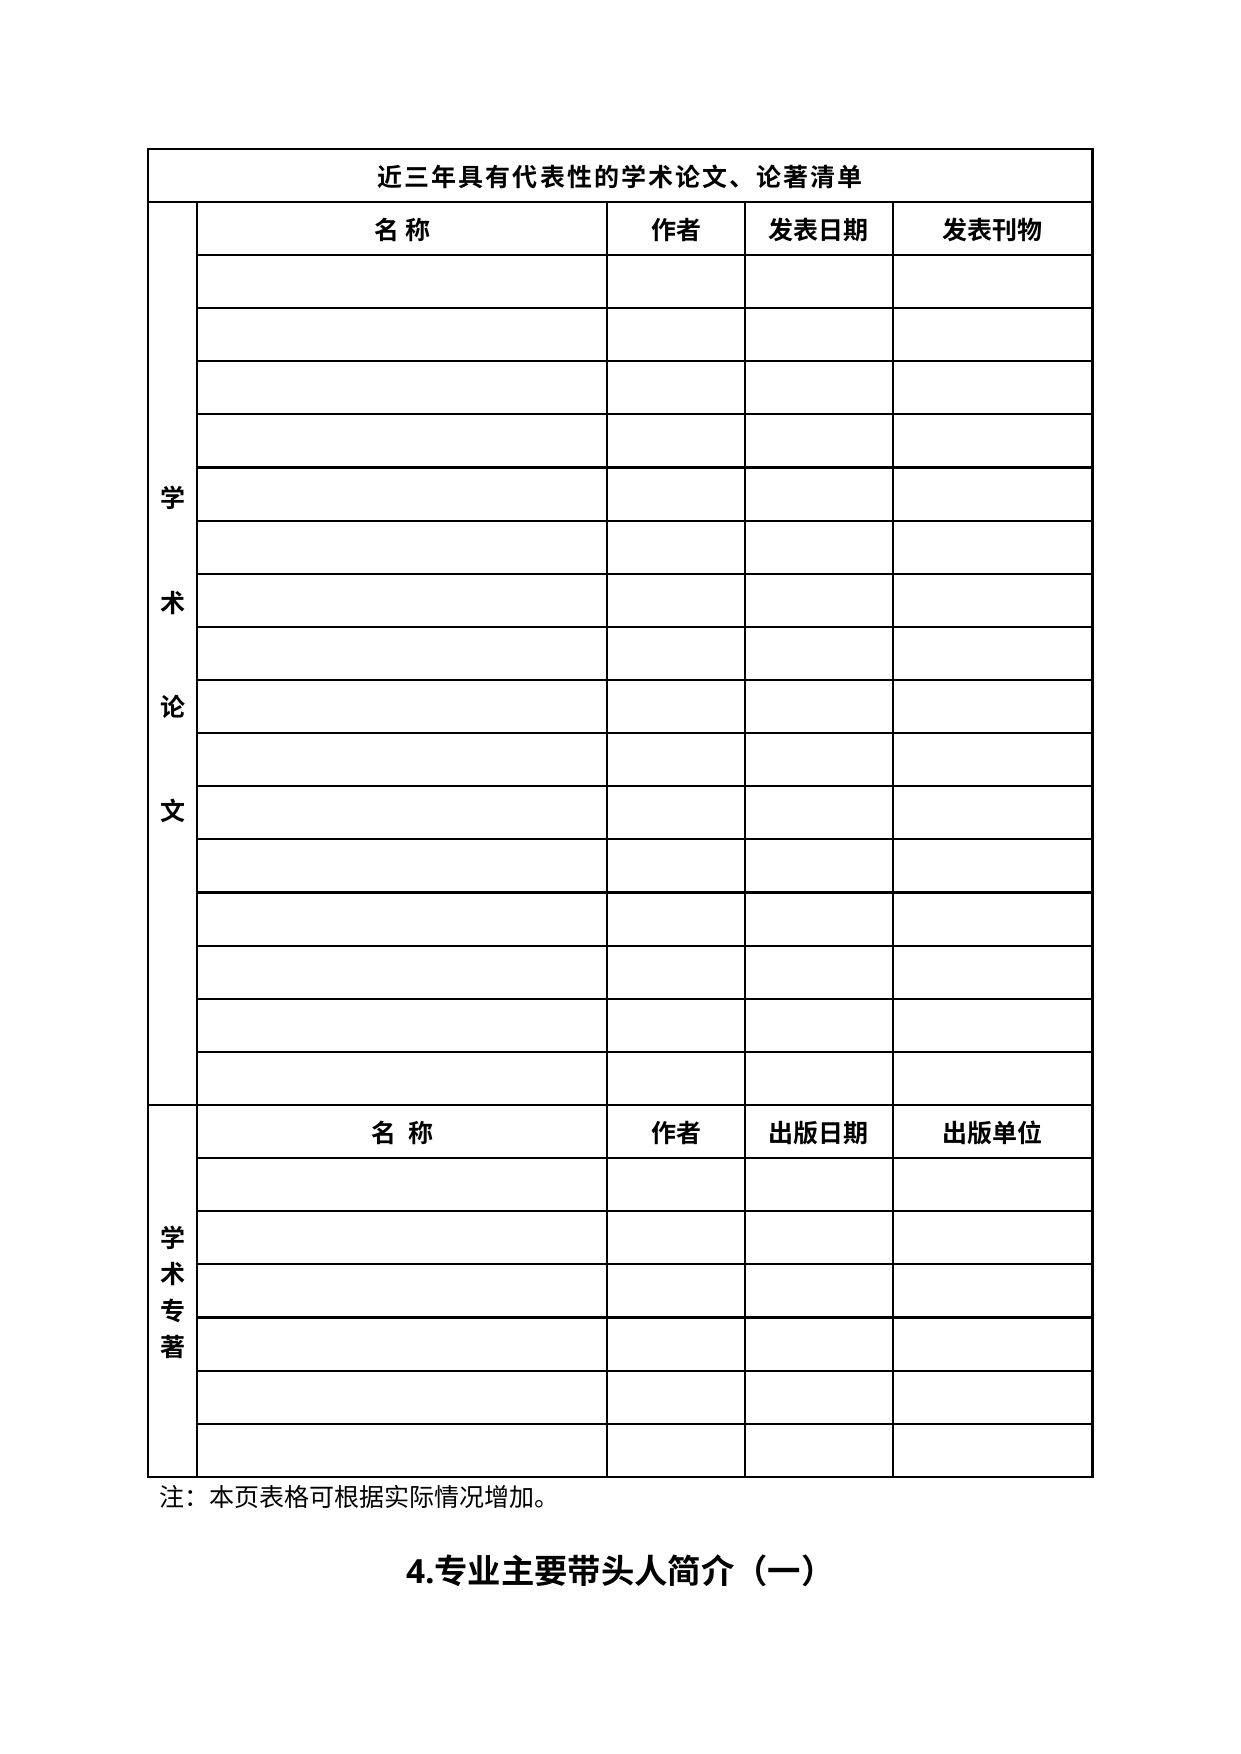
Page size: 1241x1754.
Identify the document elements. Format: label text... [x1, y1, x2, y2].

text 4.专业主要带头人简介（一） [159, 1545, 1081, 1593]
table_cell [894, 1000, 1091, 1051]
table_cell [894, 1425, 1091, 1476]
table_cell [894, 575, 1091, 626]
table_cell [608, 681, 744, 732]
table_cell 学术专著 [149, 1106, 196, 1476]
table_cell [746, 1053, 892, 1104]
table_cell [746, 415, 892, 466]
table_cell [894, 947, 1091, 998]
table_cell [894, 256, 1091, 307]
table_cell [198, 309, 606, 360]
table_cell [198, 947, 606, 998]
table_cell [198, 1159, 606, 1210]
table_cell [608, 256, 744, 307]
table_cell [608, 362, 744, 413]
table_cell [608, 734, 744, 785]
table_cell [608, 1159, 744, 1210]
table_cell [746, 1212, 892, 1263]
table_cell 出版日期 [746, 1106, 892, 1157]
table_cell [894, 734, 1091, 785]
table_cell 出版单位 [894, 1106, 1091, 1157]
table_cell [608, 628, 744, 679]
table_cell [746, 256, 892, 307]
table_cell [894, 681, 1091, 732]
table_cell [746, 840, 892, 891]
table_cell [608, 840, 744, 891]
table_cell [894, 894, 1091, 944]
table_cell [894, 1319, 1091, 1369]
table_cell [746, 1425, 892, 1476]
table_cell [198, 415, 606, 466]
table_cell [746, 575, 892, 626]
table_cell [198, 1425, 606, 1476]
table_cell [746, 1319, 892, 1369]
table_cell [608, 1372, 744, 1423]
table_cell [608, 947, 744, 998]
table_cell [894, 1212, 1091, 1263]
table_cell 发表日期 [746, 203, 892, 254]
table_cell [608, 1265, 744, 1316]
table_cell [198, 1053, 606, 1104]
table_cell [746, 1159, 892, 1210]
table_cell [198, 894, 606, 944]
table_cell [894, 840, 1091, 891]
table_cell [894, 787, 1091, 838]
table_cell [894, 362, 1091, 413]
table_cell [746, 681, 892, 732]
table_cell [198, 469, 606, 519]
table_cell [608, 1425, 744, 1476]
table_cell [746, 1265, 892, 1316]
table_cell [746, 362, 892, 413]
table_cell 作者 [608, 203, 744, 254]
table_cell [894, 469, 1091, 519]
table_cell [608, 787, 744, 838]
table_cell 作者 [608, 1106, 744, 1157]
table_cell [608, 1212, 744, 1263]
table_cell [198, 1212, 606, 1263]
table_cell [894, 1372, 1091, 1423]
table_cell [894, 1159, 1091, 1210]
table_cell [608, 469, 744, 519]
table_cell [608, 894, 744, 944]
table_cell [198, 787, 606, 838]
table_cell [746, 894, 892, 944]
table_cell [894, 522, 1091, 573]
table_cell [894, 628, 1091, 679]
table_cell [746, 787, 892, 838]
table_cell [198, 256, 606, 307]
table_cell [894, 309, 1091, 360]
table_cell 名 称 [198, 1106, 606, 1157]
table_cell [198, 1372, 606, 1423]
table_cell [198, 628, 606, 679]
table_cell [198, 575, 606, 626]
table_cell [746, 469, 892, 519]
table_cell [608, 575, 744, 626]
table_cell [746, 947, 892, 998]
table_cell [746, 628, 892, 679]
text 注：本页表格可根据实际情况增加。 [159, 1478, 1081, 1514]
table_cell [608, 415, 744, 466]
table_cell [608, 1319, 744, 1369]
table_cell [608, 1000, 744, 1051]
table_cell 近三年具有代表性的学术论文、论著清单 [149, 150, 1091, 201]
table_cell [894, 1053, 1091, 1104]
table_cell [198, 522, 606, 573]
table_cell [746, 734, 892, 785]
table_cell [198, 1265, 606, 1316]
table_cell [746, 522, 892, 573]
table_cell 学 术 论 文 [149, 203, 196, 1104]
table_cell 名 称 [198, 203, 606, 254]
table_cell [198, 681, 606, 732]
table_cell [746, 309, 892, 360]
table_cell [894, 415, 1091, 466]
table_cell [746, 1000, 892, 1051]
table_cell [894, 1265, 1091, 1316]
table_cell 发表刊物 [894, 203, 1091, 254]
table_cell [198, 840, 606, 891]
table_cell [608, 309, 744, 360]
table_cell [198, 734, 606, 785]
table_cell [198, 1000, 606, 1051]
table_cell [608, 522, 744, 573]
table_cell [198, 362, 606, 413]
table_cell [198, 1319, 606, 1369]
table_cell [608, 1053, 744, 1104]
table_cell [746, 1372, 892, 1423]
